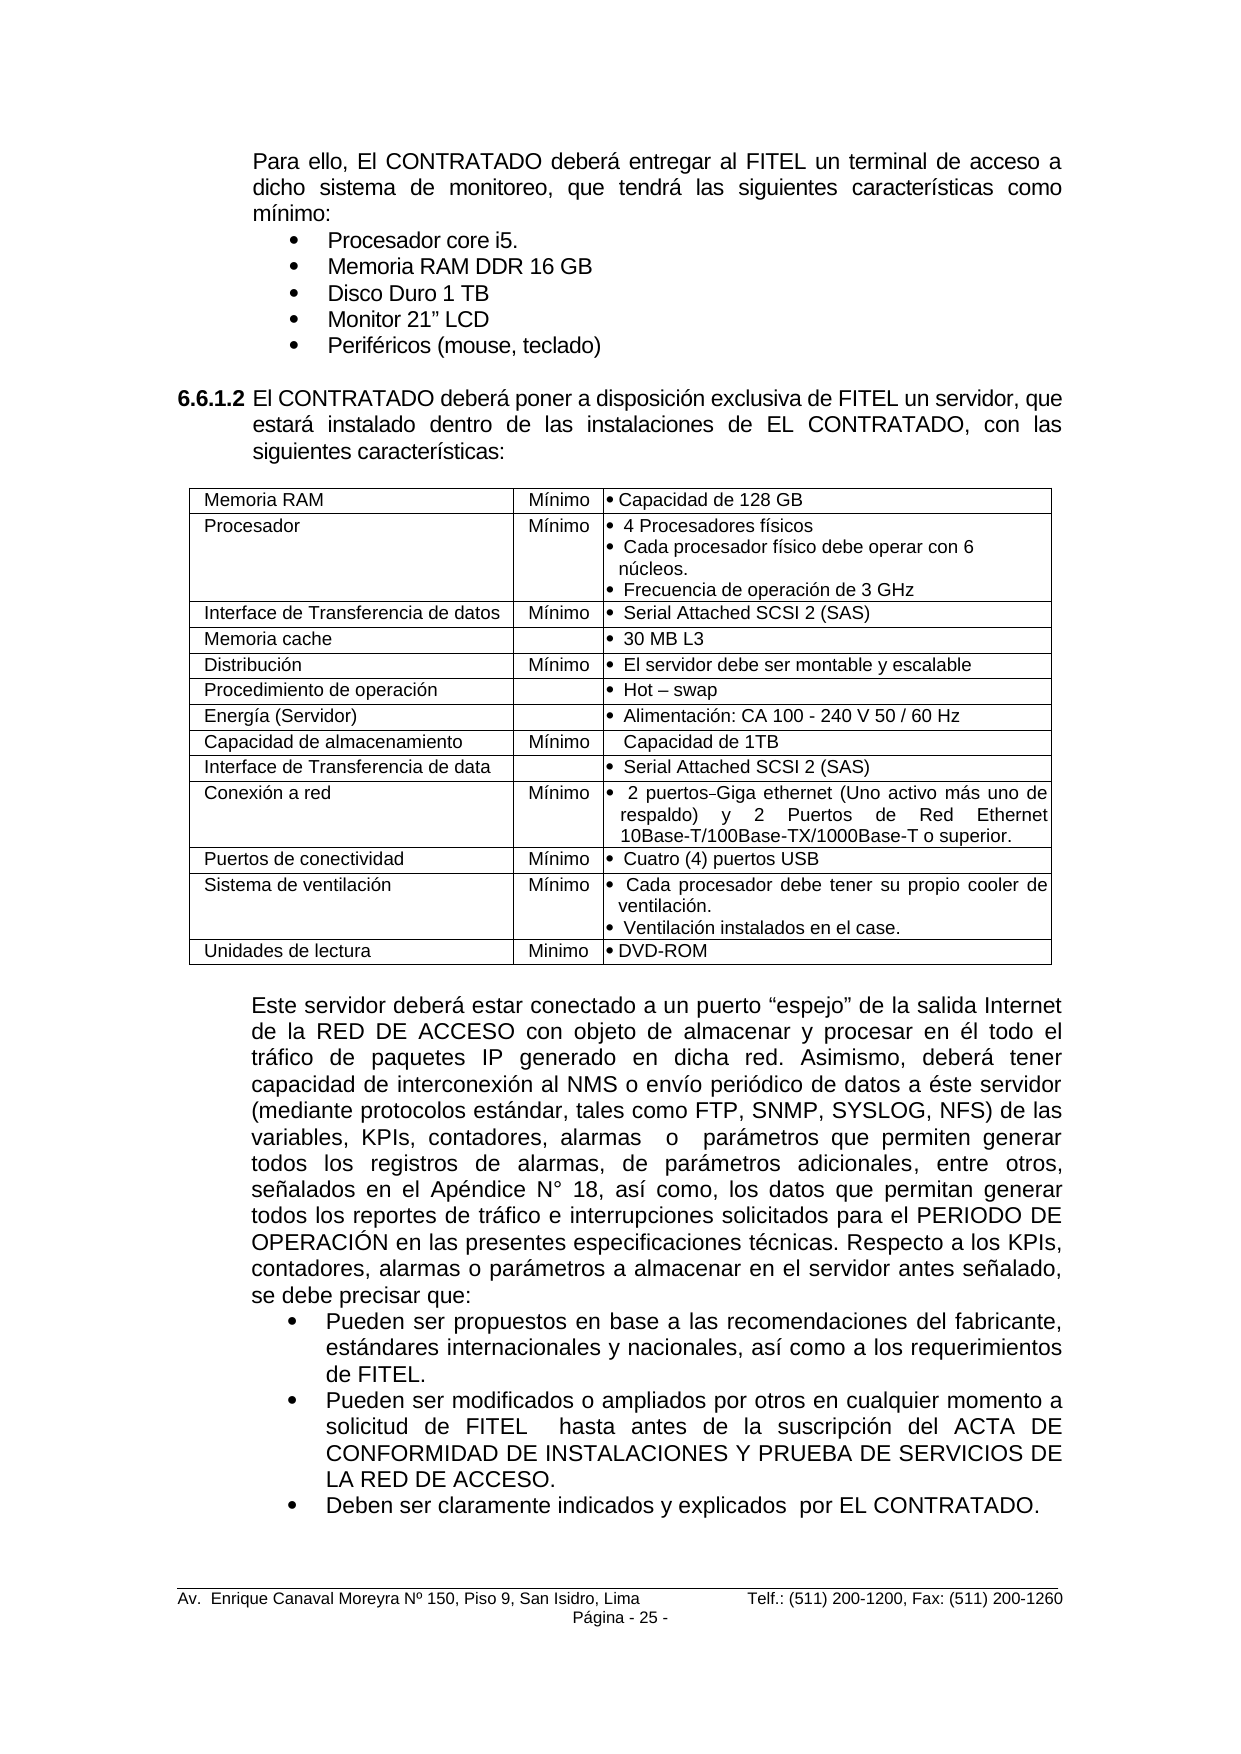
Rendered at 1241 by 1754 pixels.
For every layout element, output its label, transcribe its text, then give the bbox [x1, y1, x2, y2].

table_cell Memoria cache [190, 628, 513, 652]
table_cell 30 MB L3 [604, 628, 1051, 652]
table_cell Conexión a red [190, 782, 513, 847]
list Este servidor deberá estar conectado a un puerto “espejo” de la salida Internet de la RED DE ACCESO con objeto de almacenar y procesar en él todo el tráfico de paquetes IP generado en dicha red. Asimismo, deberá tener capacidad de interconexión al NMS o envío periódico de datos a éste servidor (mediante protocolos estándar, tales como FTP, SNMP, SYSLOG, NFS) de las variables, KPIs, contadores, alarmas o parámetros que permiten generar todos los registros de alarmas, de parámetros adicionales, entre otros, señalados en el Apéndice N° 18, así como, los datos que permitan generar todos los reportes de tráfico e interrupciones solicitados para el PERIODO DE OPERACIÓN en las presentes especificaciones técnicas. Respecto a los KPIs, contadores, alarmas o parámetros a almacenar en el servidor antes señalado, se debe precisar que: [251, 992, 1063, 1308]
table_header Mínimo [514, 489, 603, 513]
table_cell Cada procesador debe tener su propio cooler de ventilación. Ventilación instalados en el case. [604, 874, 1051, 938]
table_cell Mínimo [514, 874, 603, 938]
table_cell Distribución [190, 654, 513, 678]
table_cell Minimo [514, 940, 603, 964]
list Memoria RAM DDR 16 GB [290, 253, 1063, 279]
list Monitor 21” LCD [290, 306, 1063, 332]
table_cell Puertos de conectividad [190, 848, 513, 873]
table_cell Mínimo [514, 731, 603, 755]
table_cell Sistema de ventilación [190, 874, 513, 938]
table_cell Mínimo [514, 602, 603, 627]
table_cell 4 Procesadores físicos Cada procesador físico debe operar con 6 núcleos. Frecuencia de operación de 3 GHz [604, 514, 1051, 601]
table_cell 2 puertos Giga ethernet (Uno activo más uno de respaldo) y 2 Puertos de Red Ethernet 10Base-T/100Base-TX/1000Base-T o superior. [604, 782, 1051, 847]
table_cell [514, 679, 603, 704]
table_cell Interface de Transferencia de data [190, 756, 513, 781]
table_cell Alimentación: CA 100 - 240 V 50 / 60 Hz [604, 705, 1051, 729]
list Pueden ser modificados o ampliados por otros en cualquier momento a solicitud de FITEL hasta antes de la suscripción del ACTA DE CONFORMIDAD DE INSTALACIONES Y PRUEBA DE SERVICIOS DE LA RED DE ACCESO. [288, 1387, 1063, 1492]
text Para ello, El CONTRATADO deberá entregar al FITEL un terminal de acceso a dicho sistema de monitoreo, que tendrá las siguientes características como mínimo: [200, 148, 1063, 227]
table_cell Serial Attached SCSI 2 (SAS) [604, 756, 1051, 781]
table_cell Mínimo [514, 782, 603, 847]
list Periféricos (mouse, teclado) [290, 332, 1063, 358]
table_cell Unidades de lectura [190, 940, 513, 964]
list Deben ser claramente indicados y explicados por EL CONTRATADO. [288, 1492, 1063, 1519]
table_cell Procedimiento de operación [190, 679, 513, 704]
table_cell Capacidad de almacenamiento [190, 731, 513, 755]
table_cell Hot – swap [604, 679, 1051, 704]
table_header Memoria RAM [190, 489, 513, 513]
table_header Capacidad de 128 GB [604, 489, 1051, 513]
table_cell DVD-ROM [604, 940, 1051, 964]
list Procesador core i5. [290, 227, 1063, 253]
table_cell [514, 705, 603, 729]
table_cell Procesador [190, 514, 513, 601]
table_cell Cuatro (4) puertos USB [604, 848, 1051, 873]
table_cell [514, 628, 603, 652]
table_cell Interface de Transferencia de datos [190, 602, 513, 627]
table_cell Serial Attached SCSI 2 (SAS) [604, 602, 1051, 627]
table_cell Mínimo [514, 654, 603, 678]
table_cell [514, 756, 603, 781]
table_cell El servidor debe ser montable y escalable [604, 654, 1051, 678]
list Disco Duro 1 TB [290, 279, 1063, 306]
list Pueden ser propuestos en base a las recomendaciones del fabricante, estándares internacionales y nacionales, así como a los requerimientos de FITEL. [288, 1308, 1063, 1387]
table_cell Energía (Servidor) [190, 705, 513, 729]
list El CONTRATADO deberá poner a disposición exclusiva de FITEL un servidor, que estará instalado dentro de las instalaciones de EL CONTRATADO, con las siguientes características: [177, 385, 1063, 464]
table_cell Mínimo [514, 848, 603, 873]
table_cell Mínimo [514, 514, 603, 601]
table_cell Capacidad de 1TB [604, 731, 1051, 755]
